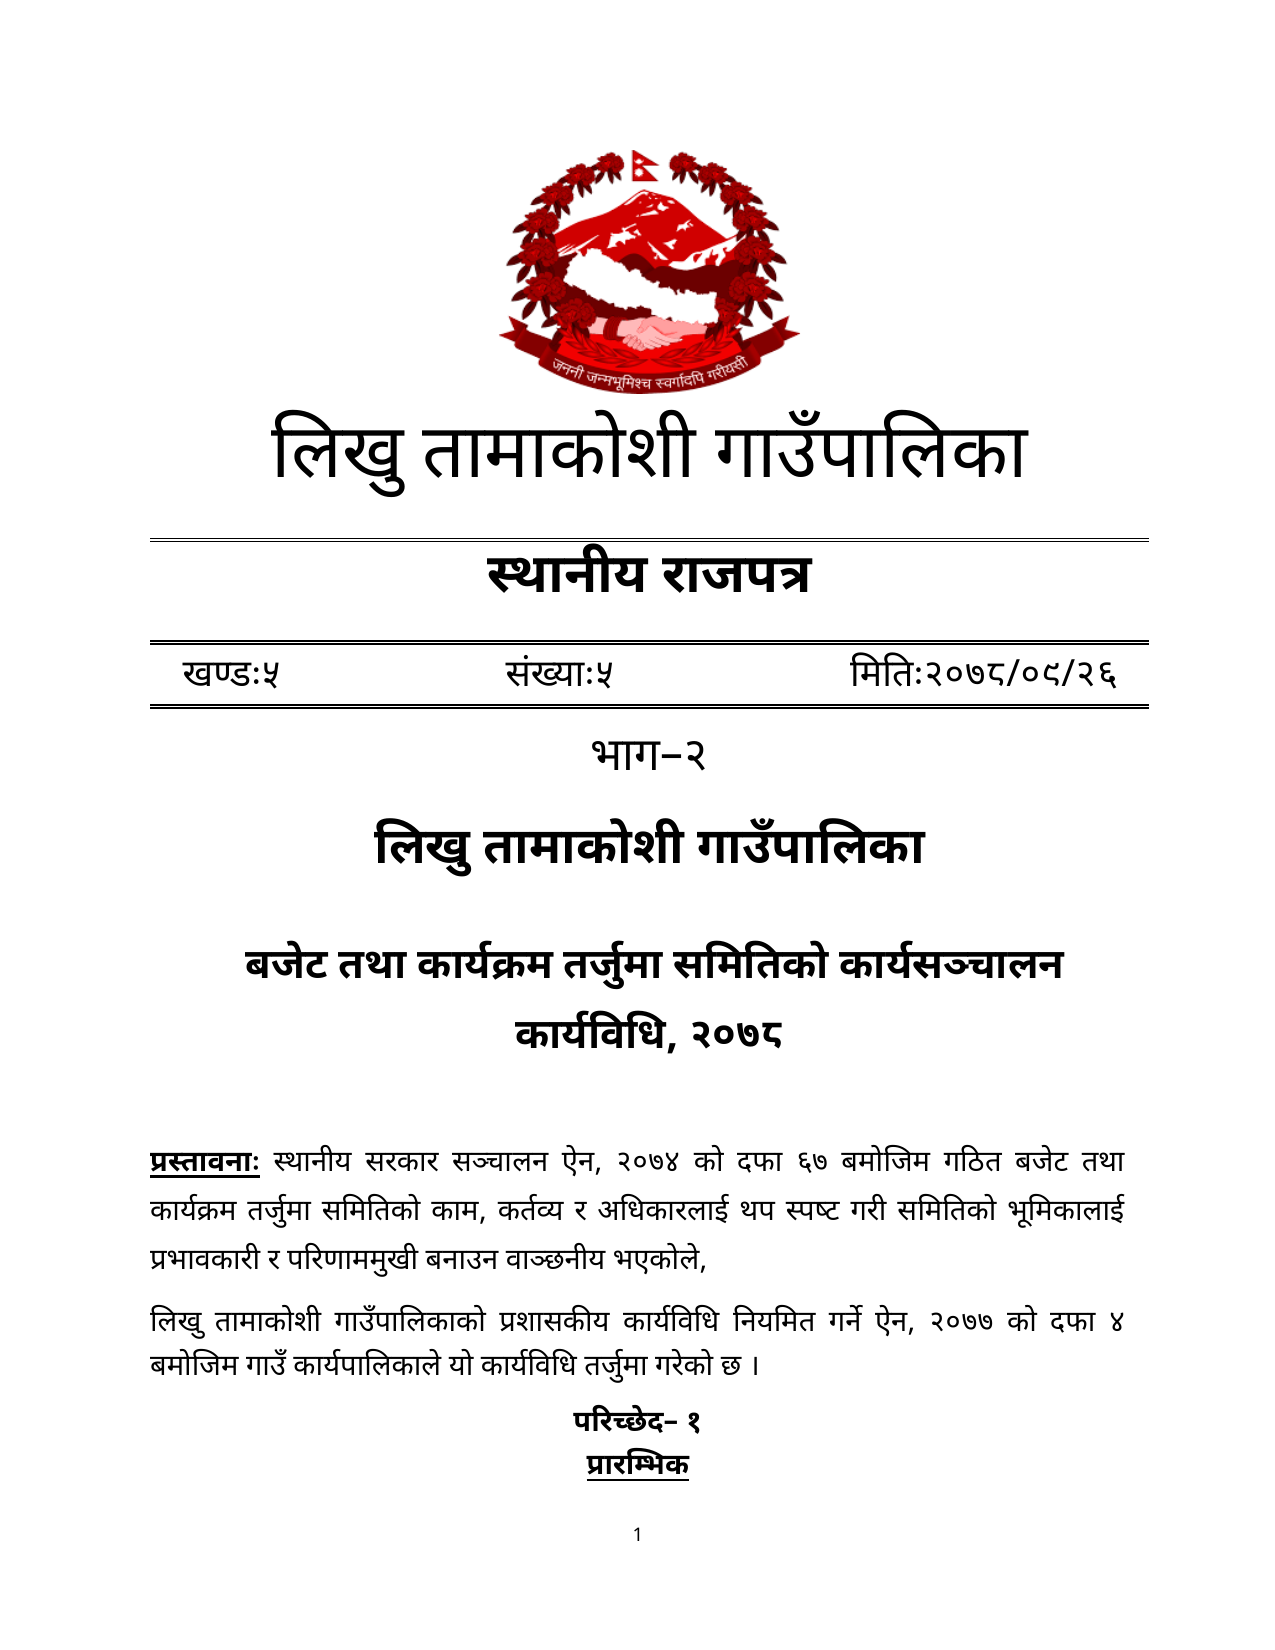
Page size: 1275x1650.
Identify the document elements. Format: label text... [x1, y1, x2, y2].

text प्रारम्भिक [150, 1448, 1125, 1487]
picture [498, 150, 801, 394]
text परिच्छेद– १ [150, 1405, 1125, 1443]
text प्रस्तावनाः स्थानीय सरकार सञ्चालन ऐन, २०७४ को दफा ६७ बमोजिम गठित बजेट तथा कार्यक्रम तर्जुमा समितिको काम, कर्तव्य र अधिकारलाई थप स्पष्ट गरी समितिको भूमिकालाई प्रभावकारी र परिणाममुखी बनाउन वाञ्छनीय भएकोले, [150, 1140, 1125, 1281]
table_header लिखु तामाकोशी गाउँपालिका स्थानीय राजपत्र खण्डः५ संख्याः५ मितिः२०७८/०९/२६ भाग–२ लिखु तामाकोशी गाउँपालिका [139, 150, 1160, 909]
text लिखु तामाकोशी गाउँपालिकाको प्रशासकीय कार्यविधि नियमित गर्ने ऐन, २०७७ को दफा ४ बमोजिम गाउँ कार्यपालिकाले यो कार्यविधि तर्जुमा गरेको छ । [150, 1300, 1125, 1387]
table_header बजेट तथा कार्यक्रम तर्जुमा समितिको कार्यसञ्चालन कार्यविधि, २०७८ [139, 941, 1160, 1082]
